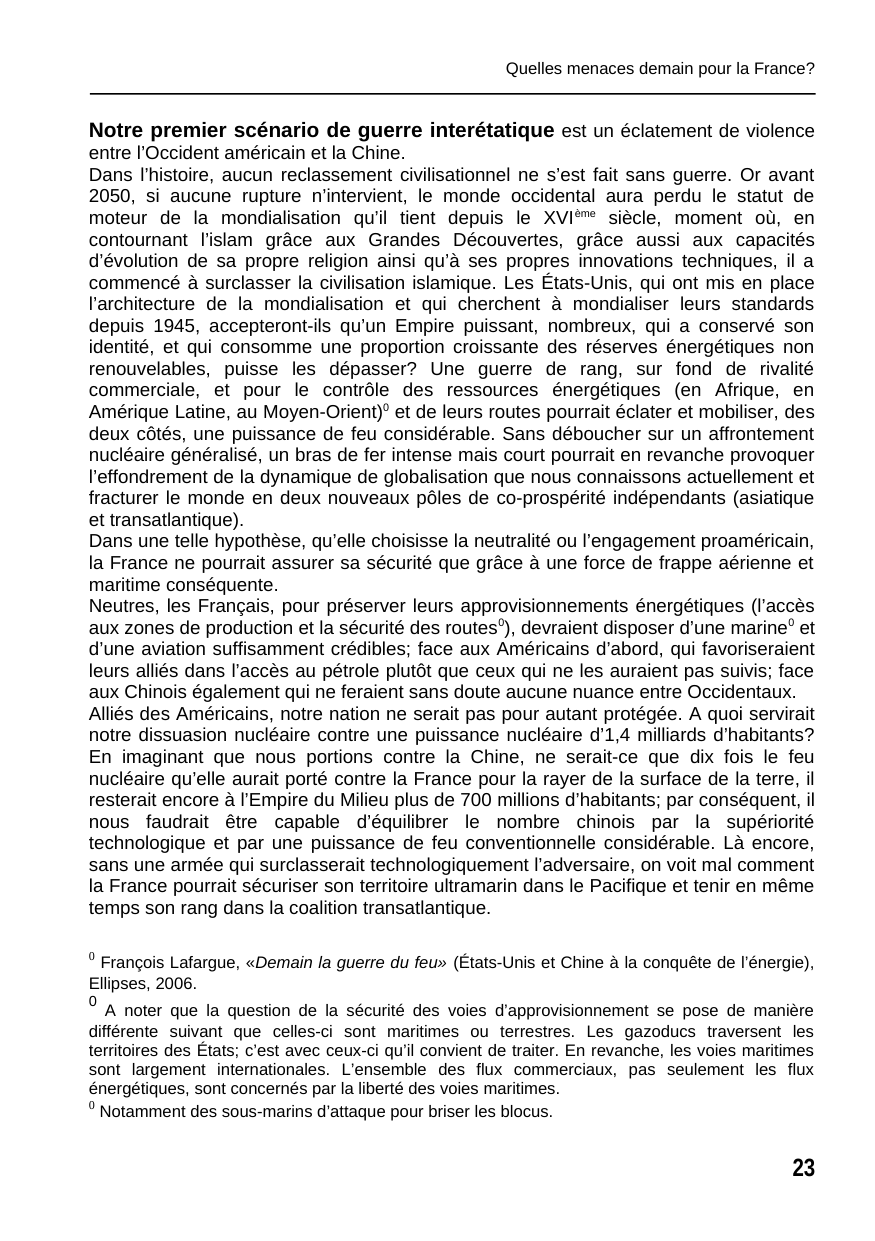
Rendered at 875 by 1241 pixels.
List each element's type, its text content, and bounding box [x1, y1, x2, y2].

text Dans une telle hypothèse, qu’elle choisisse la neutralité ou l’engagement proaméricain, la France ne pourrait assurer sa sécurité que grâce à une force de frappe aérienne et maritime conséquente. [89, 530, 815, 595]
text Dans l’histoire, aucun reclassement civilisationnel ne s’est fait sans guerre. Or avant 2050, si aucune rupture n’intervient, le monde occidental aura perdu le statut de moteur de la mondialisation qu’il tient depuis le XVIème siècle, moment où, en contournant l’islam grâce aux Grandes Découvertes, grâce aussi aux capacités d’évolution de sa propre religion ainsi qu’à ses propres innovations techniques, il a commencé à surclasser la civilisation islamique. Les États-Unis, qui ont mis en place l’architecture de la mondialisation et qui cherchent à mondialiser leurs standards depuis 1945, accepteront-ils qu’un Empire puissant, nombreux, qui a conservé son identité, et qui consomme une proportion croissante des réserves énergétiques non renouvelables, puisse les dépasser? Une guerre de rang, sur fond de rivalité commerciale, et pour le contrôle des ressources énergétiques (en Afrique, en Amérique Latine, au Moyen-Orient) et de leurs routes pourrait éclater et mobiliser, des deux côtés, une puissance de feu considérable. Sans déboucher sur un affrontement nucléaire généralisé, un bras de fer intense mais court pourrait en revanche provoquer l’effondrement de la dynamique de globalisation que nous connaissons actuellement et fracturer le monde en deux nouveaux pôles de co-prospérité indépendants (asiatique et transatlantique). [89, 164, 815, 530]
text Notre premier scénario de guerre interétatique est un éclatement de violence entre l’Occident américain et la Chine. [89, 118, 815, 164]
text Alliés des Américains, notre nation ne serait pas pour autant protégée. A quoi servirait notre dissuasion nucléaire contre une puissance nucléaire d’1,4 milliards d’habitants? En imaginant que nous portions contre la Chine, ne serait-ce que dix fois le feu nucléaire qu’elle aurait porté contre la France pour la rayer de la surface de la terre, il resterait encore à l’Empire du Milieu plus de 700 millions d’habitants; par conséquent, il nous faudrait être capable d’équilibrer le nombre chinois par la supériorité technologique et par une puissance de feu conventionnelle considérable. Là encore, sans une armée qui surclasserait technologiquement l’adversaire, on voit mal comment la France pourrait sécuriser son territoire ultramarin dans le Pacifique et tenir en même temps son rang dans la coalition transatlantique. [89, 703, 815, 918]
text Neutres, les Français, pour préserver leurs approvisionnements énergétiques (l’accès aux zones de production et la sécurité des routes), devraient disposer d’une marine et d’une aviation suffisamment crédibles; face aux Américains d’abord, qui favoriseraient leurs alliés dans l’accès au pétrole plutôt que ceux qui ne les auraient pas suivis; face aux Chinois également qui ne feraient sans doute aucune nuance entre Occidentaux. [89, 595, 815, 703]
